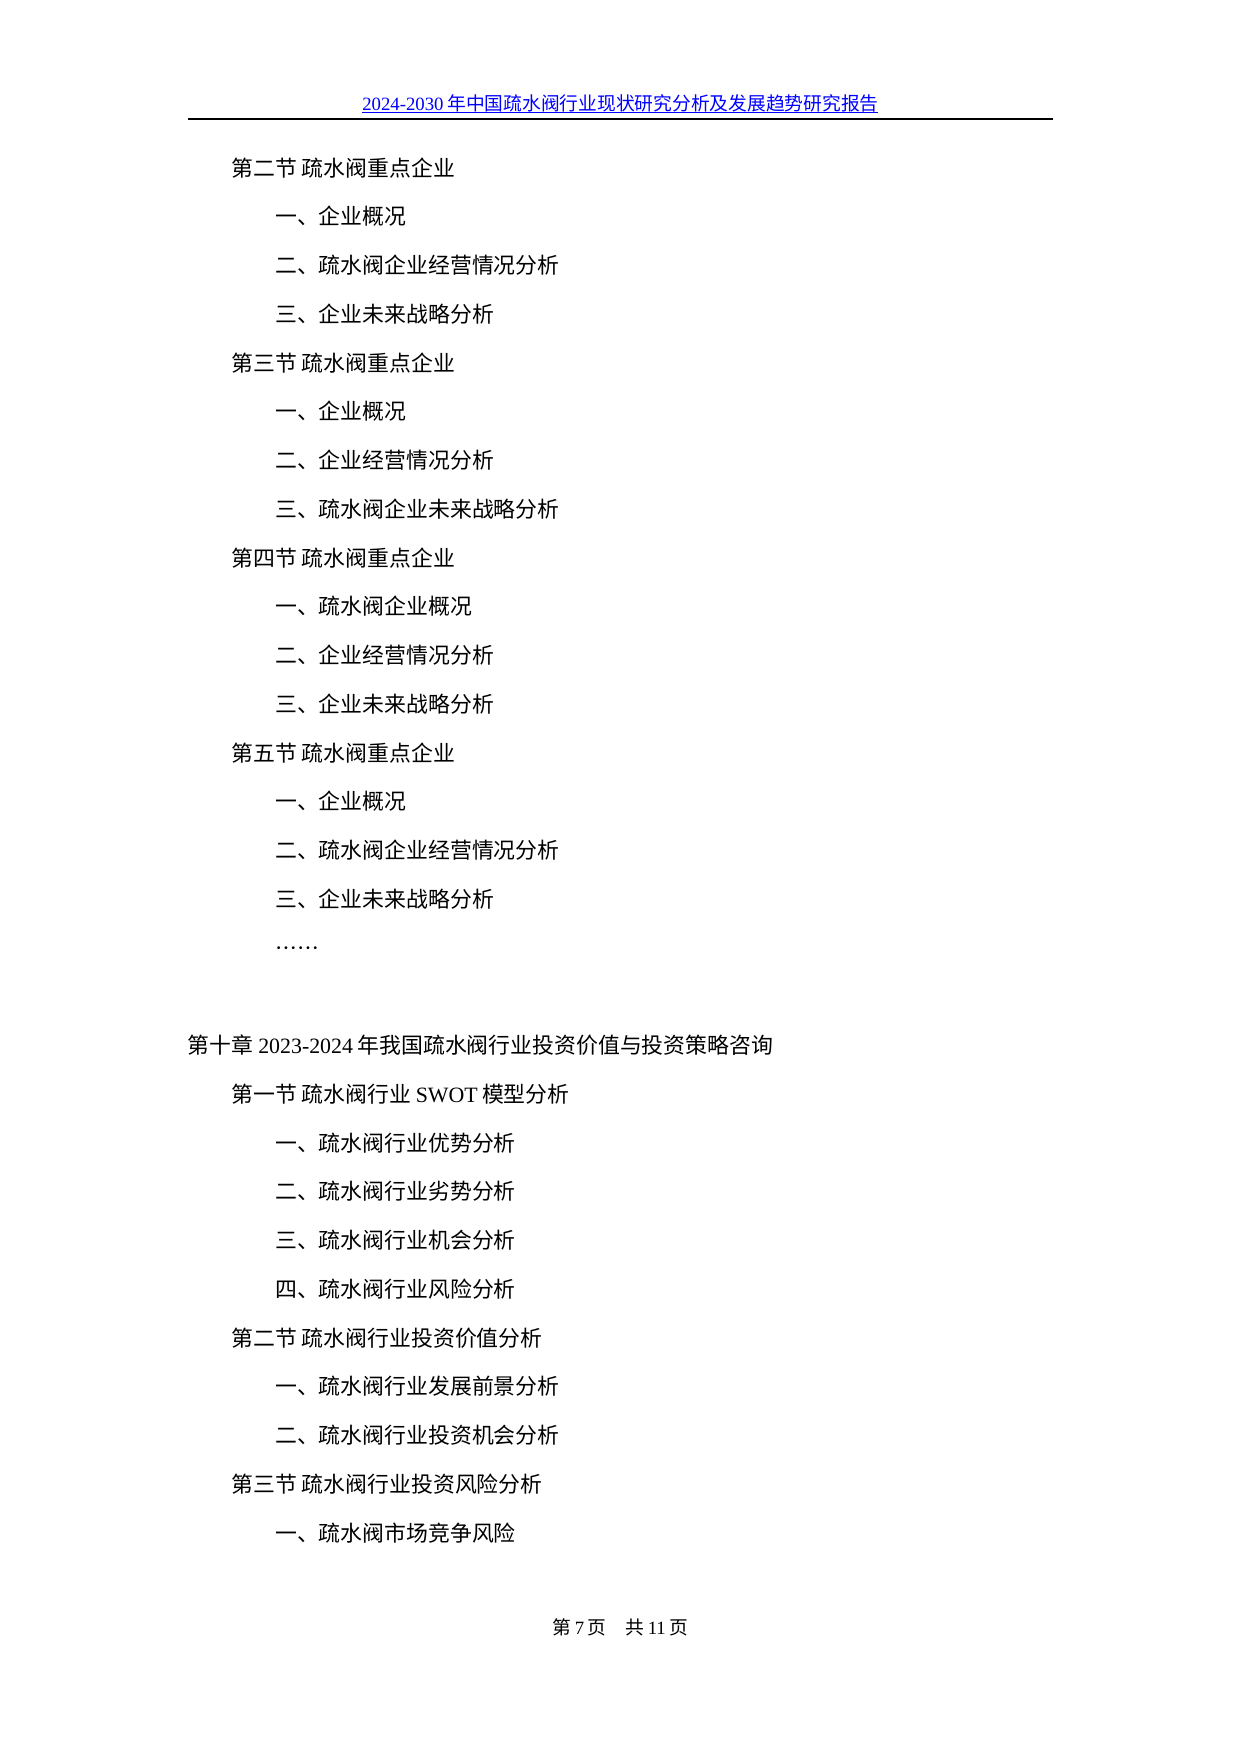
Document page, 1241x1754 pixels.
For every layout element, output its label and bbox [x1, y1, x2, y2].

text [187, 150, 1053, 1548]
